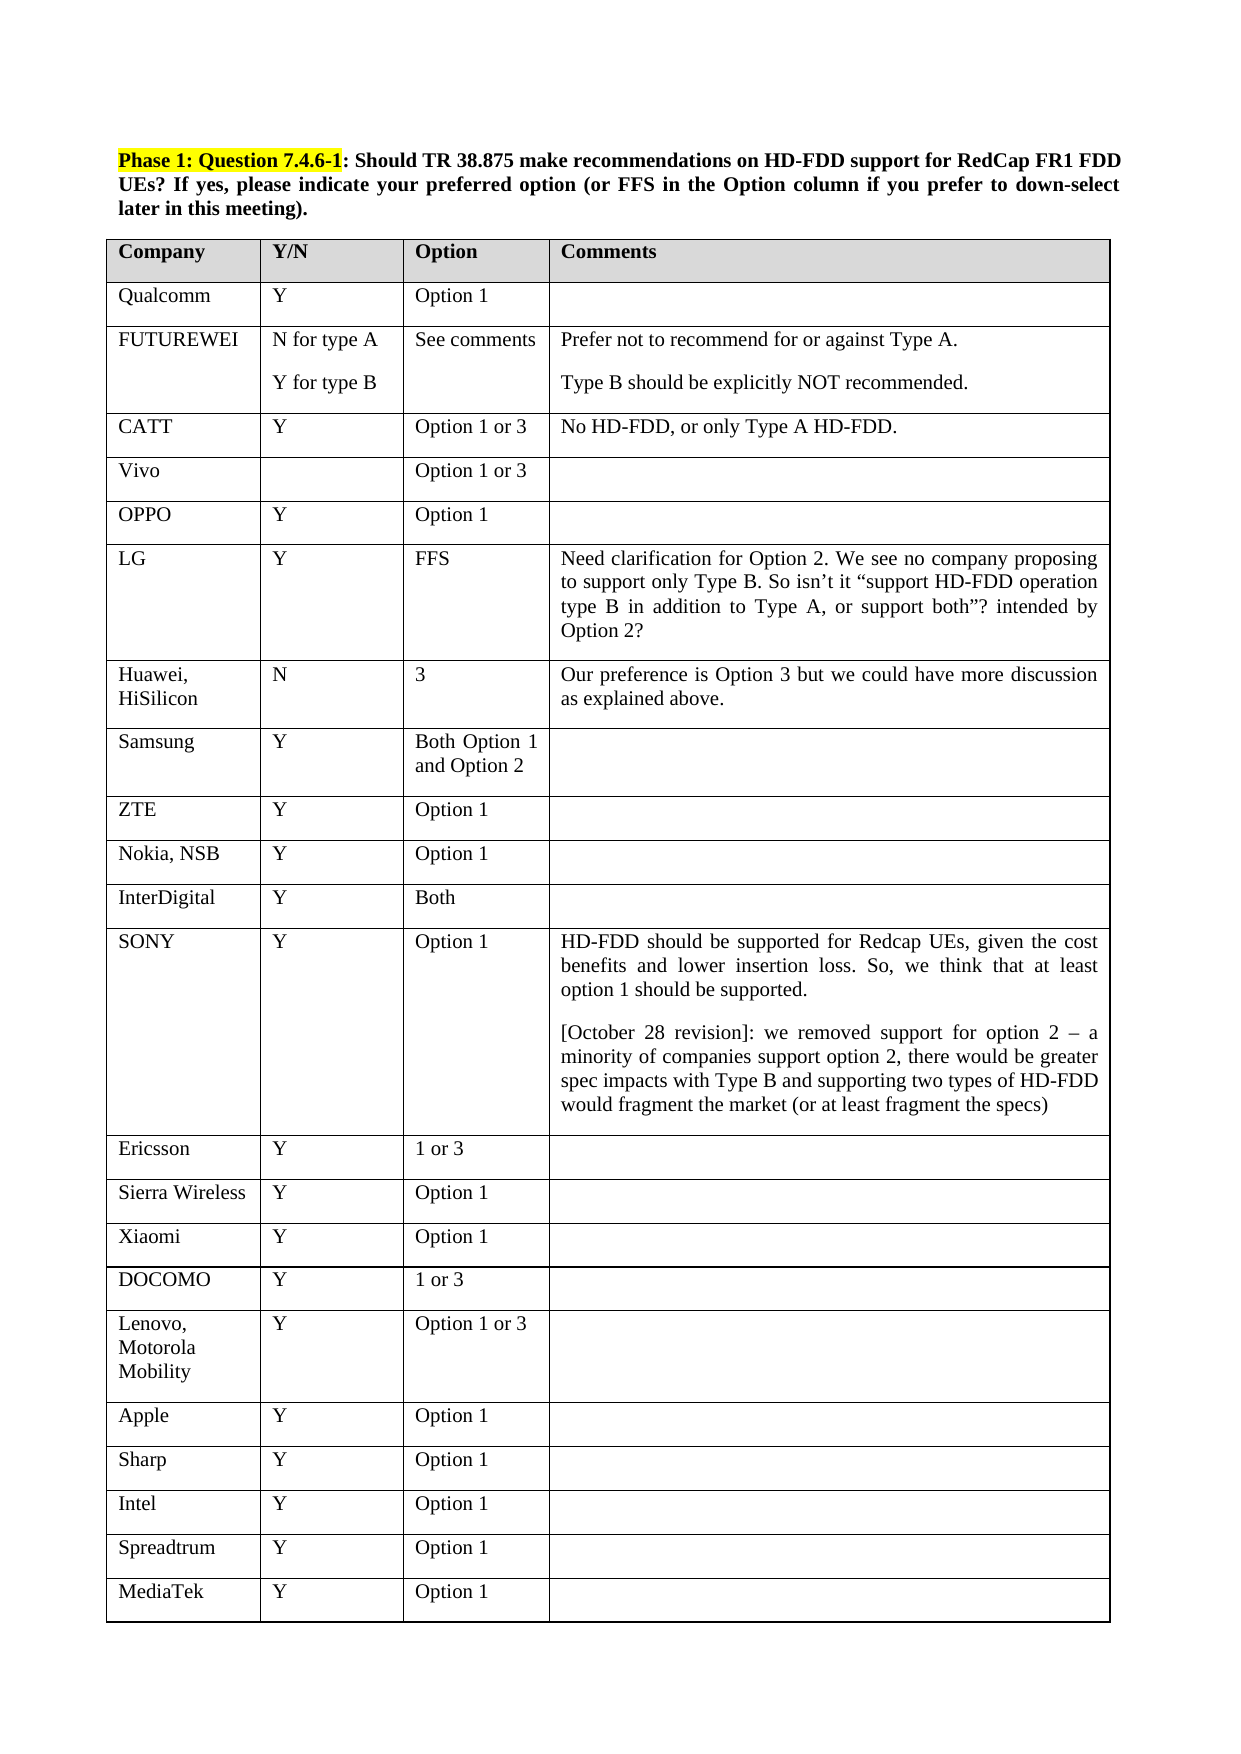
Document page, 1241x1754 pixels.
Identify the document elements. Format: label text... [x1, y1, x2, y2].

table_cell [550, 1136, 1109, 1179]
table_cell Spreadtrum [107, 1535, 260, 1578]
table_cell FFS [404, 545, 549, 660]
table_cell Nokia, NSB [107, 841, 260, 884]
table_header Option [404, 240, 549, 282]
table_cell No HD-FDD, or only Type A HD-FDD. [550, 414, 1109, 457]
table_cell [550, 283, 1109, 326]
table_cell SONY [107, 929, 260, 1135]
table_cell [550, 458, 1109, 501]
table_cell [550, 1311, 1109, 1402]
table_cell Y [261, 885, 403, 928]
table_cell Option 1 [404, 841, 549, 884]
table_cell Y [261, 797, 403, 840]
table_cell Y [261, 1535, 403, 1578]
table_cell Sierra Wireless [107, 1180, 260, 1222]
table_cell [550, 885, 1109, 928]
table_cell Ericsson [107, 1136, 260, 1179]
table_cell Sharp [107, 1447, 260, 1490]
table_cell 1 or 3 [404, 1136, 549, 1179]
table_cell N for type A Y for type B [261, 327, 403, 413]
table_cell Option 1 [404, 283, 549, 326]
table_cell Y [261, 545, 403, 660]
table_header Company [107, 240, 260, 282]
table_cell Apple [107, 1403, 260, 1446]
table_cell LG [107, 545, 260, 660]
table_cell Y [261, 929, 403, 1135]
table_cell Need clarification for Option 2. We see no company proposing to support only Type B. So isn’t it “support HD-FDD operation type B in addition to Type A, or support both”? intended by Option 2? [550, 545, 1109, 660]
table_cell Y [261, 414, 403, 457]
table_header Comments [550, 240, 1109, 282]
table_cell Option 1 [404, 929, 549, 1135]
table_cell Option 1 [404, 1579, 549, 1621]
table_cell CATT [107, 414, 260, 457]
table_cell Option 1 or 3 [404, 1311, 549, 1402]
table_cell Option 1 [404, 1180, 549, 1222]
table_cell Y [261, 1491, 403, 1534]
table_cell [550, 729, 1109, 796]
table_cell Intel [107, 1491, 260, 1534]
table_cell 1 or 3 [404, 1268, 549, 1310]
table_cell Y [261, 1447, 403, 1490]
table_cell Y [261, 283, 403, 326]
table_cell [550, 1579, 1109, 1621]
text Phase 1: Question 7.4.6-1: Should TR 38.875 make recommendations on HD-FDD support for RedCap FR1 FDD UEs? If yes, please indicate your preferred option (or FFS in the Option column if you prefer to down-select later in this meeting). [118, 147, 1122, 220]
table_cell [550, 1447, 1109, 1490]
table_cell [550, 797, 1109, 840]
table_cell ZTE [107, 797, 260, 840]
table_cell Y [261, 502, 403, 544]
table_cell Y [261, 1579, 403, 1621]
table_header Y/N [261, 240, 403, 282]
table_cell [550, 1180, 1109, 1222]
table_cell Huawei, HiSilicon [107, 661, 260, 728]
table_cell [550, 1268, 1109, 1310]
table_cell Option 1 [404, 797, 549, 840]
table_cell Y [261, 729, 403, 796]
table_cell [550, 502, 1109, 544]
table_cell OPPO [107, 502, 260, 544]
table_cell Our preference is Option 3 but we could have more discussion as explained above. [550, 661, 1109, 728]
table_cell Option 1 or 3 [404, 414, 549, 457]
table_cell Option 1 [404, 1403, 549, 1446]
table_cell Y [261, 1268, 403, 1310]
table_cell See comments [404, 327, 549, 413]
table_cell [550, 1535, 1109, 1578]
table_cell InterDigital [107, 885, 260, 928]
table_cell N [261, 661, 403, 728]
table_cell [550, 1491, 1109, 1534]
table_cell Lenovo, Motorola Mobility [107, 1311, 260, 1402]
table_cell Prefer not to recommend for or against Type A. Type B should be explicitly NOT recommended. [550, 327, 1109, 413]
table_cell MediaTek [107, 1579, 260, 1621]
table_cell Option 1 or 3 [404, 458, 549, 501]
table_cell Y [261, 1403, 403, 1446]
table_cell Y [261, 1224, 403, 1266]
table_cell Option 1 [404, 1224, 549, 1266]
table_cell Samsung [107, 729, 260, 796]
table_cell DOCOMO [107, 1268, 260, 1310]
table_cell Both Option 1 and Option 2 [404, 729, 549, 796]
table_cell Y [261, 1311, 403, 1402]
table_cell [550, 841, 1109, 884]
table_cell Y [261, 1136, 403, 1179]
table_cell Option 1 [404, 1535, 549, 1578]
table_cell Option 1 [404, 1491, 549, 1534]
table_cell Y [261, 841, 403, 884]
table_cell [261, 458, 403, 501]
table_cell Qualcomm [107, 283, 260, 326]
table_cell 3 [404, 661, 549, 728]
table_cell [550, 1224, 1109, 1266]
table_cell Vivo [107, 458, 260, 501]
table_cell Both [404, 885, 549, 928]
table_cell Y [261, 1180, 403, 1222]
table_cell Option 1 [404, 502, 549, 544]
table_cell Option 1 [404, 1447, 549, 1490]
table_cell [550, 1403, 1109, 1446]
table_cell FUTUREWEI [107, 327, 260, 413]
table_cell Xiaomi [107, 1224, 260, 1266]
table_cell HD-FDD should be supported for Redcap UEs, given the cost benefits and lower insertion loss. So, we think that at least option 1 should be supported. [October 28 revision]: we removed support for option 2 – a minority of companies support option 2, there would be greater spec impacts with Type B and supporting two types of HD-FDD would fragment the market (or at least fragment the specs) [550, 929, 1109, 1135]
